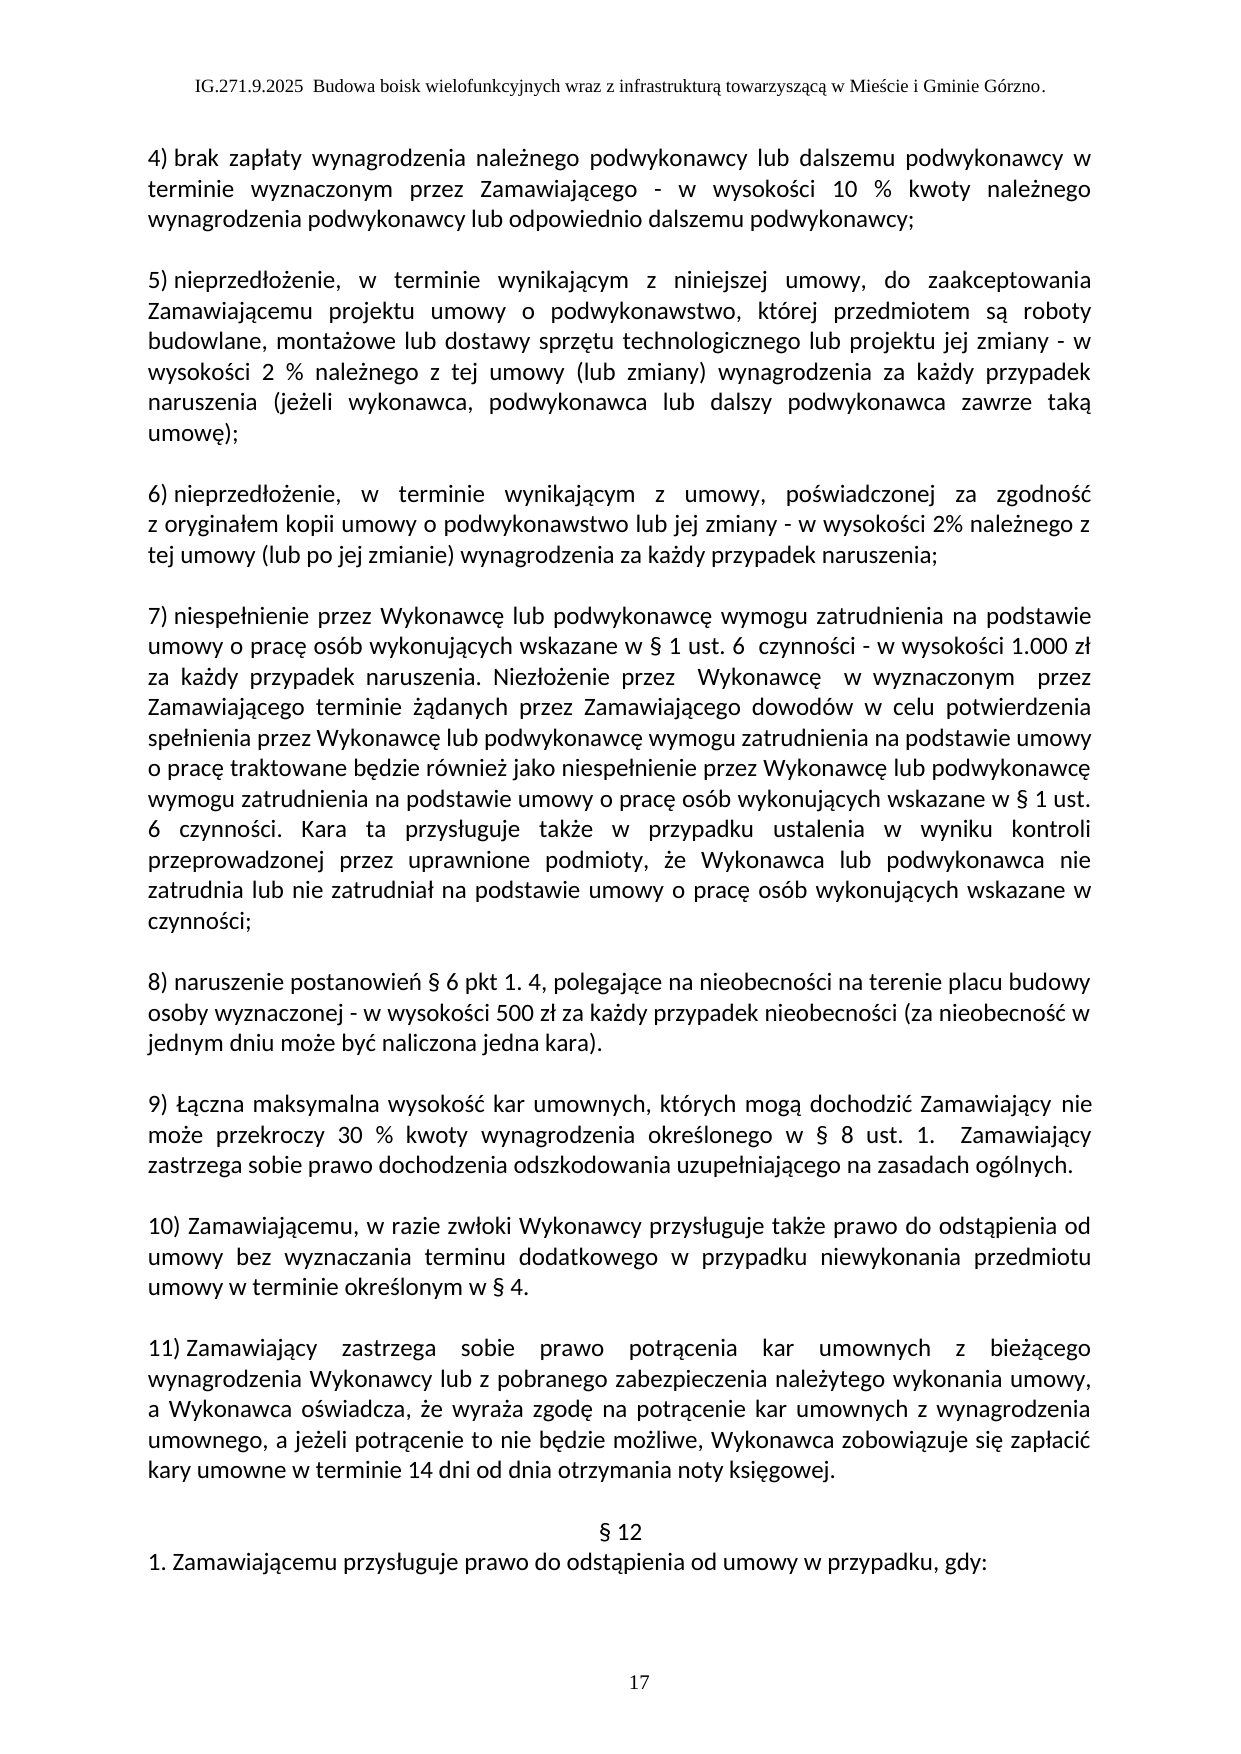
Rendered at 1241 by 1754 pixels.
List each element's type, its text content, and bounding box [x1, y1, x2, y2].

text 11) Zamawiający zastrzega sobie prawo potrącenia kar umownych z bieżącego wynagrodzenia Wykonawcy lub z pobranego zabezpieczenia należytego wykonania umowy, a Wykonawca oświadcza, że wyraża zgodę na potrącenie kar umownych z wynagrodzenia umownego, a jeżeli potrącenie to nie będzie możliwe, Wykonawca zobowiązuje się zapłacić kary umowne w terminie 14 dni od dnia otrzymania noty księgowej. [148, 1332, 1092, 1485]
text 7) niespełnienie przez Wykonawcę lub podwykonawcę wymogu zatrudnienia na podstawie umowy o pracę osób wykonujących wskazane w § 1 ust. 6 czynności - w wysokości 1.000 zł za każdy przypadek naruszenia. Niezłożenie przez Wykonawcę w wyznaczonym przez Zamawiającego terminie żądanych przez Zamawiającego dowodów w celu potwierdzenia spełnienia przez Wykonawcę lub podwykonawcę wymogu zatrudnienia na podstawie umowy o pracę traktowane będzie również jako niespełnienie przez Wykonawcę lub podwykonawcę wymogu zatrudnienia na podstawie umowy o pracę osób wykonujących wskazane w § 1 ust. 6 czynności. Kara ta przysługuje także w przypadku ustalenia w wyniku kontroli przeprowadzonej przez uprawnione podmioty, że Wykonawca lub podwykonawca nie zatrudnia lub nie zatrudniał na podstawie umowy o pracę osób wykonujących wskazane w czynności; [148, 600, 1092, 936]
text 6) nieprzedłożenie, w terminie wynikającym z umowy, poświadczonej za zgodność z oryginałem kopii umowy o podwykonawstwo lub jej zmiany - w wysokości 2% należnego z tej umowy (lub po jej zmianie) wynagrodzenia za każdy przypadek naruszenia; [148, 478, 1092, 569]
text § 12 [148, 1516, 1092, 1546]
text 9) Łączna maksymalna wysokość kar umownych, których mogą dochodzić Zamawiający nie może przekroczy 30 % kwoty wynagrodzenia określonego w § 8 ust. 1. Zamawiający zastrzega sobie prawo dochodzenia odszkodowania uzupełniającego na zasadach ogólnych. [148, 1088, 1092, 1180]
text 1. Zamawiającemu przysługuje prawo do odstąpienia od umowy w przypadku, gdy: [148, 1546, 1092, 1577]
text 4) brak zapłaty wynagrodzenia należnego podwykonawcy lub dalszemu podwykonawcy w terminie wyznaczonym przez Zamawiającego - w wysokości 10 % kwoty należnego wynagrodzenia podwykonawcy lub odpowiednio dalszemu podwykonawcy; [148, 142, 1092, 234]
text 5) nieprzedłożenie, w terminie wynikającym z niniejszej umowy, do zaakceptowania Zamawiającemu projektu umowy o podwykonawstwo, której przedmiotem są roboty budowlane, montażowe lub dostawy sprzętu technologicznego lub projektu jej zmiany - w wysokości 2 % należnego z tej umowy (lub zmiany) wynagrodzenia za każdy przypadek naruszenia (jeżeli wykonawca, podwykonawca lub dalszy podwykonawca zawrze taką umowę); [148, 264, 1092, 447]
text 10) Zamawiającemu, w razie zwłoki Wykonawcy przysługuje także prawo do odstąpienia od umowy bez wyznaczania terminu dodatkowego w przypadku niewykonania przedmiotu umowy w terminie określonym w § 4. [148, 1210, 1092, 1302]
text 8) naruszenie postanowień § 6 pkt 1. 4, polegające na nieobecności na terenie placu budowy osoby wyznaczonej - w wysokości 500 zł za każdy przypadek nieobecności (za nieobecność w jednym dniu może być naliczona jedna kara). [148, 966, 1092, 1058]
